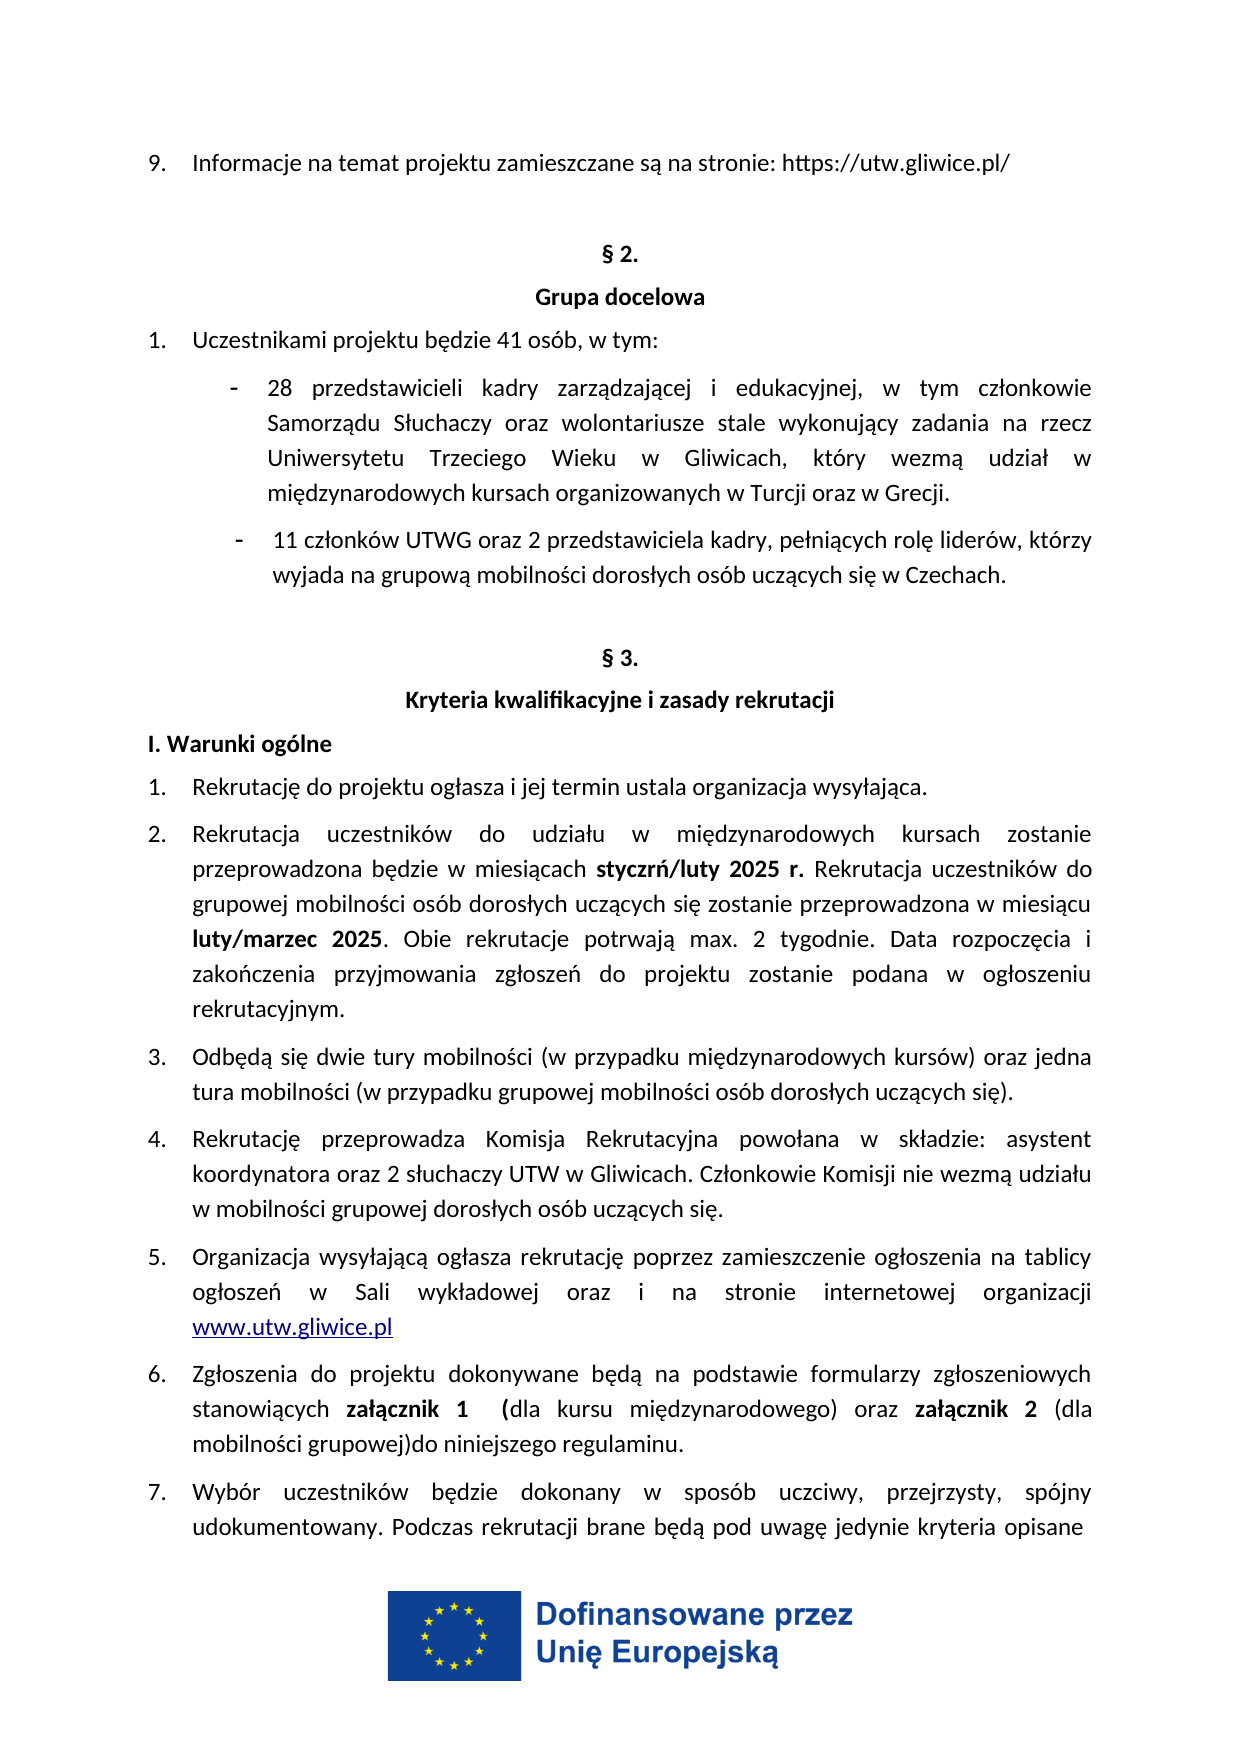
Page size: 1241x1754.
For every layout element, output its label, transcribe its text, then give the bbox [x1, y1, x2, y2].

text I. Warunki ogólne [148, 728, 1093, 758]
list Uczestnikami projektu będzie 41 osób, w tym: [148, 324, 1093, 355]
list Zgłoszenia do projektu dokonywane będą na podstawie formularzy zgłoszeniowych stanowiących załącznik 1 (dla kursu międzynarodowego) oraz załącznik 2 (dla mobilności grupowej)do niniejszego regulaminu. [148, 1358, 1093, 1459]
list Informacje na temat projektu zamieszczane są na stronie: https://utw.gliwice.pl/ [148, 148, 1093, 178]
text § 2. [148, 238, 1093, 269]
text § 3. [148, 642, 1093, 672]
list Rekrutację przeprowadza Komisja Rekrutacyjna powołana w składzie: asystent koordynatora oraz 2 słuchaczy UTW w Gliwicach. Członkowie Komisji nie wezmą udziału w mobilności grupowej dorosłych osób uczących się. [148, 1123, 1093, 1224]
text Grupa docelowa [148, 281, 1093, 312]
text Kryteria kwalifikacyjne i zasady rekrutacji [148, 685, 1093, 715]
list Rekrutacja uczestników do udziału w międzynarodowych kursach zostanie przeprowadzona będzie w miesiącach styczrń/luty 2025 r. Rekrutacja uczestników do grupowej mobilności osób dorosłych uczących się zostanie przeprowadzona w miesiącu luty/marzec 2025. Obie rekrutacje potrwają max. 2 tygodnie. Data rozpoczęcia i zakończenia przyjmowania zgłoszeń do projektu zostanie podana w ogłoszeniu rekrutacyjnym. [148, 818, 1093, 1024]
picture [387, 1591, 853, 1681]
list Organizacja wysyłającą ogłasza rekrutację poprzez zamieszczenie ogłoszenia na tablicy ogłoszeń w Sali wykładowej oraz i na stronie internetowej organizacji www.utw.gliwice.pl [148, 1241, 1093, 1341]
list Rekrutację do projektu ogłasza i jej termin ustala organizacja wysyłająca. [148, 771, 1093, 801]
list Odbędą się dwie tury mobilności (w przypadku międzynarodowych kursów) oraz jedna tura mobilności (w przypadku grupowej mobilności osób dorosłych uczących się). [148, 1041, 1093, 1106]
list 11 członków UTWG oraz 2 przedstawiciela kadry, pełniących rolę liderów, którzy wyjada na grupową mobilności dorosłych osób uczących się w Czechach. [235, 524, 1093, 590]
list 28 przedstawicieli kadry zarządzającej i edukacyjnej, w tym członkowie Samorządu Słuchaczy oraz wolontariusze stale wykonujący zadania na rzecz Uniwersytetu Trzeciego Wieku w Gliwicach, który wezmą udział w międzynarodowych kursach organizowanych w Turcji oraz w Grecji. [229, 372, 1093, 507]
